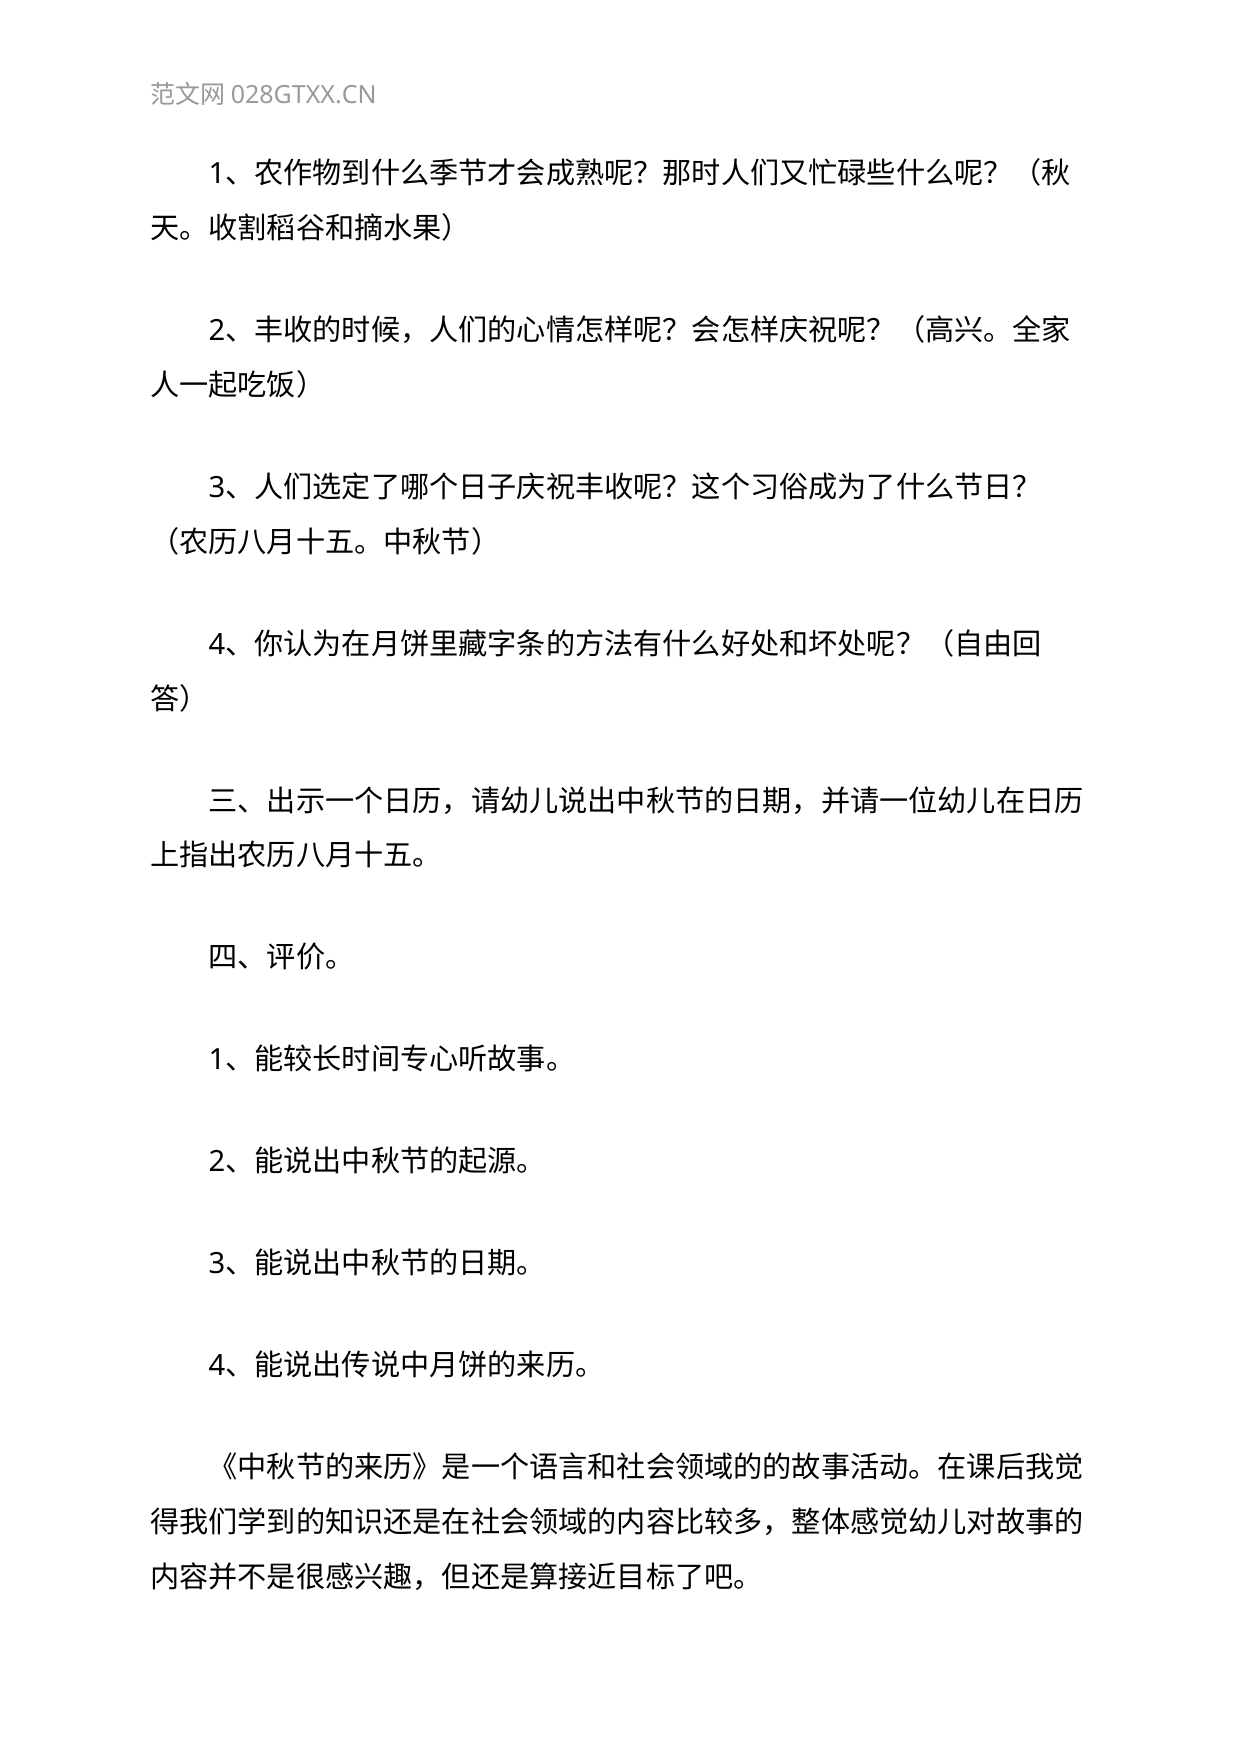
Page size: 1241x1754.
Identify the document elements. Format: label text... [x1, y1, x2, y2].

text 3、能说出中秋节的日期。 [150, 1239, 1090, 1282]
text 2、能说出中秋节的起源。 [150, 1137, 1090, 1180]
text 4、你认为在月饼里藏字条的方法有什么好处和坏处呢？（自由回答） [150, 620, 1090, 718]
text 四、评价。 [150, 934, 1090, 976]
text 《中秋节的来历》是一个语言和社会领域的的故事活动。在课后我觉得我们学到的知识还是在社会领域的内容比较多，整体感觉幼儿对故事的内容并不是很感兴趣，但还是算接近目标了吧。 [150, 1443, 1090, 1596]
text 1、农作物到什么季节才会成熟呢？那时人们又忙碌些什么呢？（秋天。收割稻谷和摘水果） [150, 150, 1090, 247]
text 2、丰收的时候，人们的心情怎样呢？会怎样庆祝呢？（高兴。全家人一起吃饭） [150, 307, 1090, 404]
text 三、出示一个日历，请幼儿说出中秋节的日期，并请一位幼儿在日历上指出农历八月十五。 [150, 777, 1090, 874]
text 1、能较长时间专心听故事。 [150, 1036, 1090, 1078]
text 3、人们选定了哪个日子庆祝丰收呢？这个习俗成为了什么节日？（农历八月十五。中秋节） [150, 463, 1090, 561]
text 4、能说出传说中月饼的来历。 [150, 1341, 1090, 1384]
